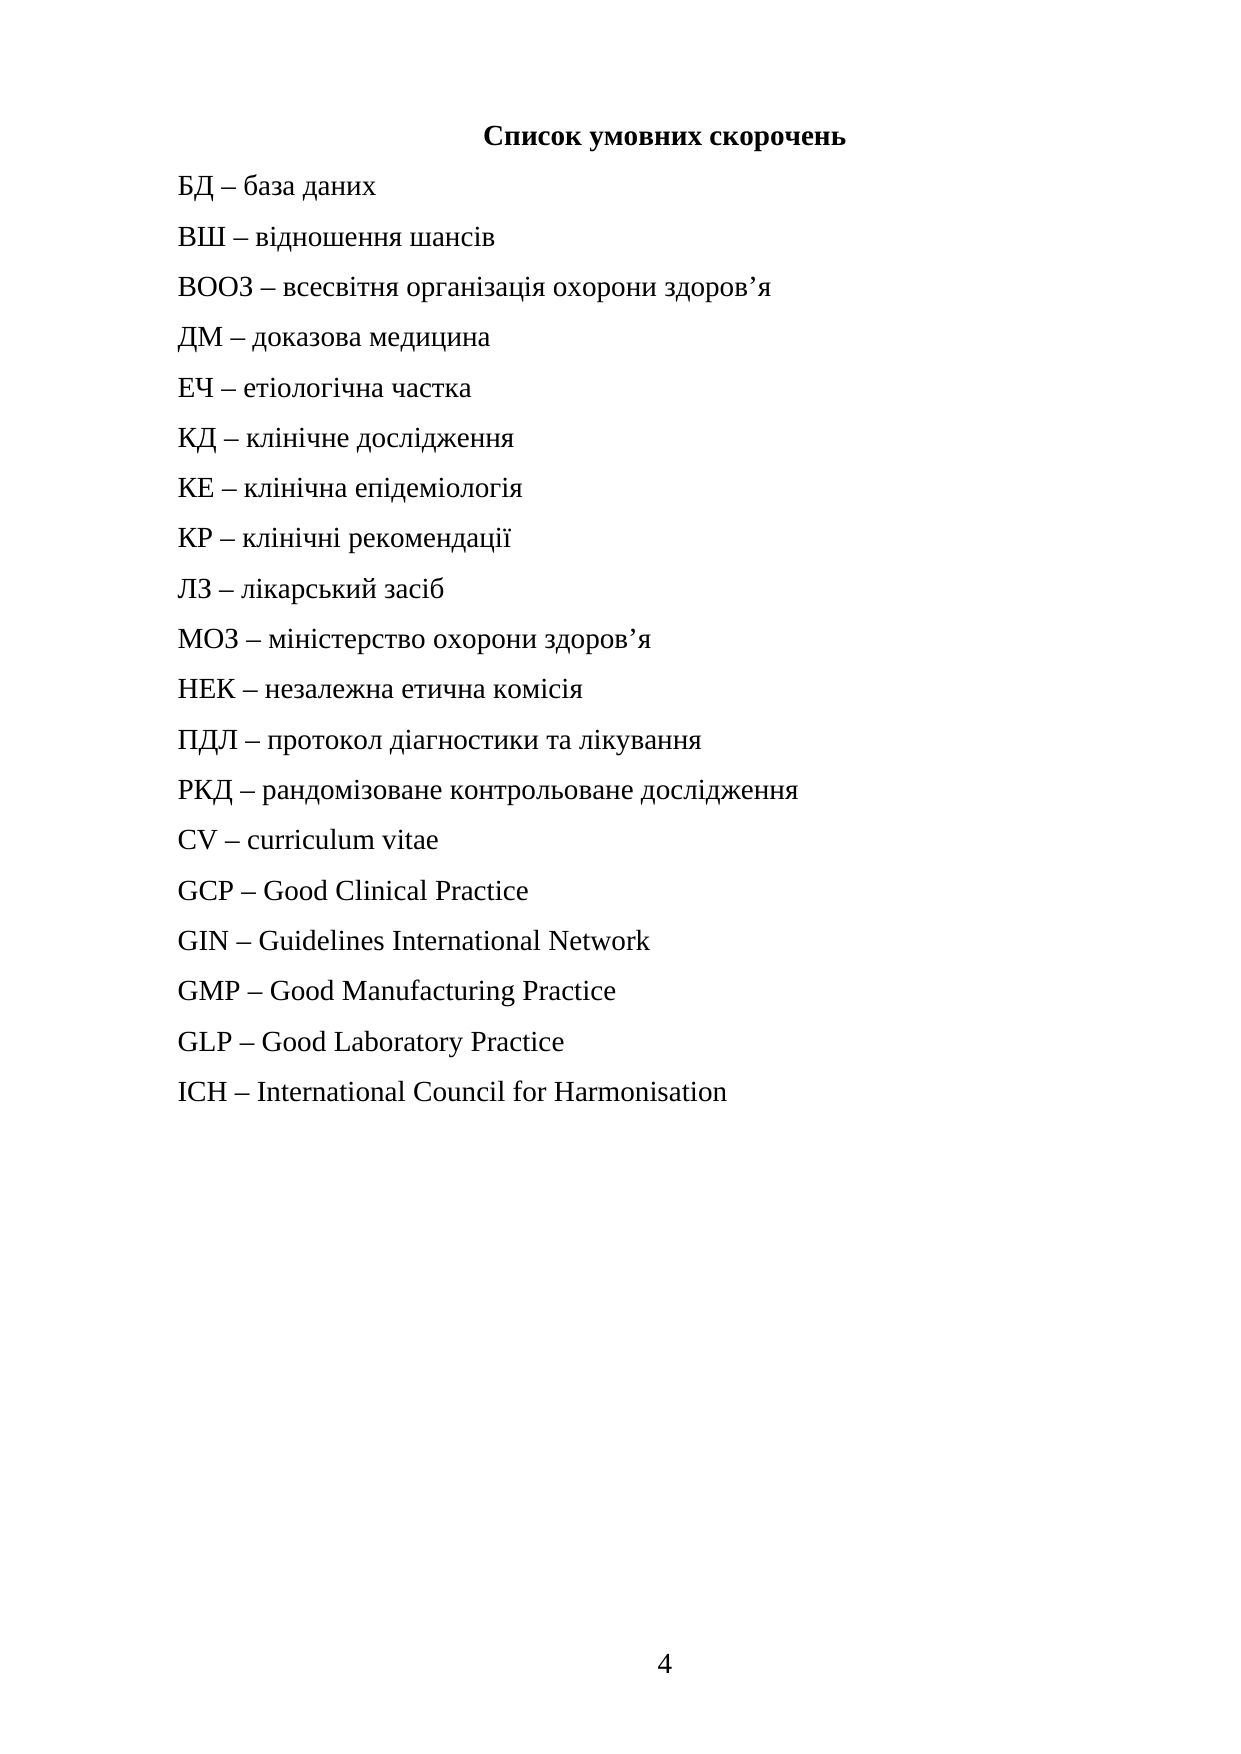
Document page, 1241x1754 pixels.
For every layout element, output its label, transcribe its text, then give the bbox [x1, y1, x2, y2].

text КД – клінічне дослідження [177, 420, 1152, 453]
text ВООЗ – всесвітня організація охорони здоров’я [177, 269, 1152, 303]
text CV – curriculum vitae [177, 822, 1152, 856]
text КЕ – клінічна епідеміологія [177, 470, 1152, 504]
text ЛЗ – лікарський засіб [177, 571, 1152, 604]
text ВШ – відношення шансів [177, 219, 1152, 252]
text БД – база даних [177, 168, 1152, 202]
text GIN – Guidelines International Network [177, 923, 1152, 957]
text Список умовних скорочень [177, 118, 1152, 152]
text ПДЛ – протокол діагностики та лікування [177, 722, 1152, 755]
text GMP – Good Manufacturing Practice [177, 973, 1152, 1007]
text РКД – рандомізоване контрольоване дослідження [177, 772, 1152, 806]
text GCP – Good Clinical Practice [177, 873, 1152, 906]
text ЕЧ – етіологічна частка [177, 370, 1152, 403]
text ICH – International Council for Harmonisation [177, 1074, 1152, 1108]
text GLP – Good Laboratory Practice [177, 1024, 1152, 1057]
text ДМ – доказова медицина [177, 319, 1152, 353]
text НЕК – незалежна етична комісія [177, 672, 1152, 705]
text КР – клінічні рекомендації [177, 521, 1152, 554]
text МОЗ – міністерство охорони здоров’я [177, 621, 1152, 655]
